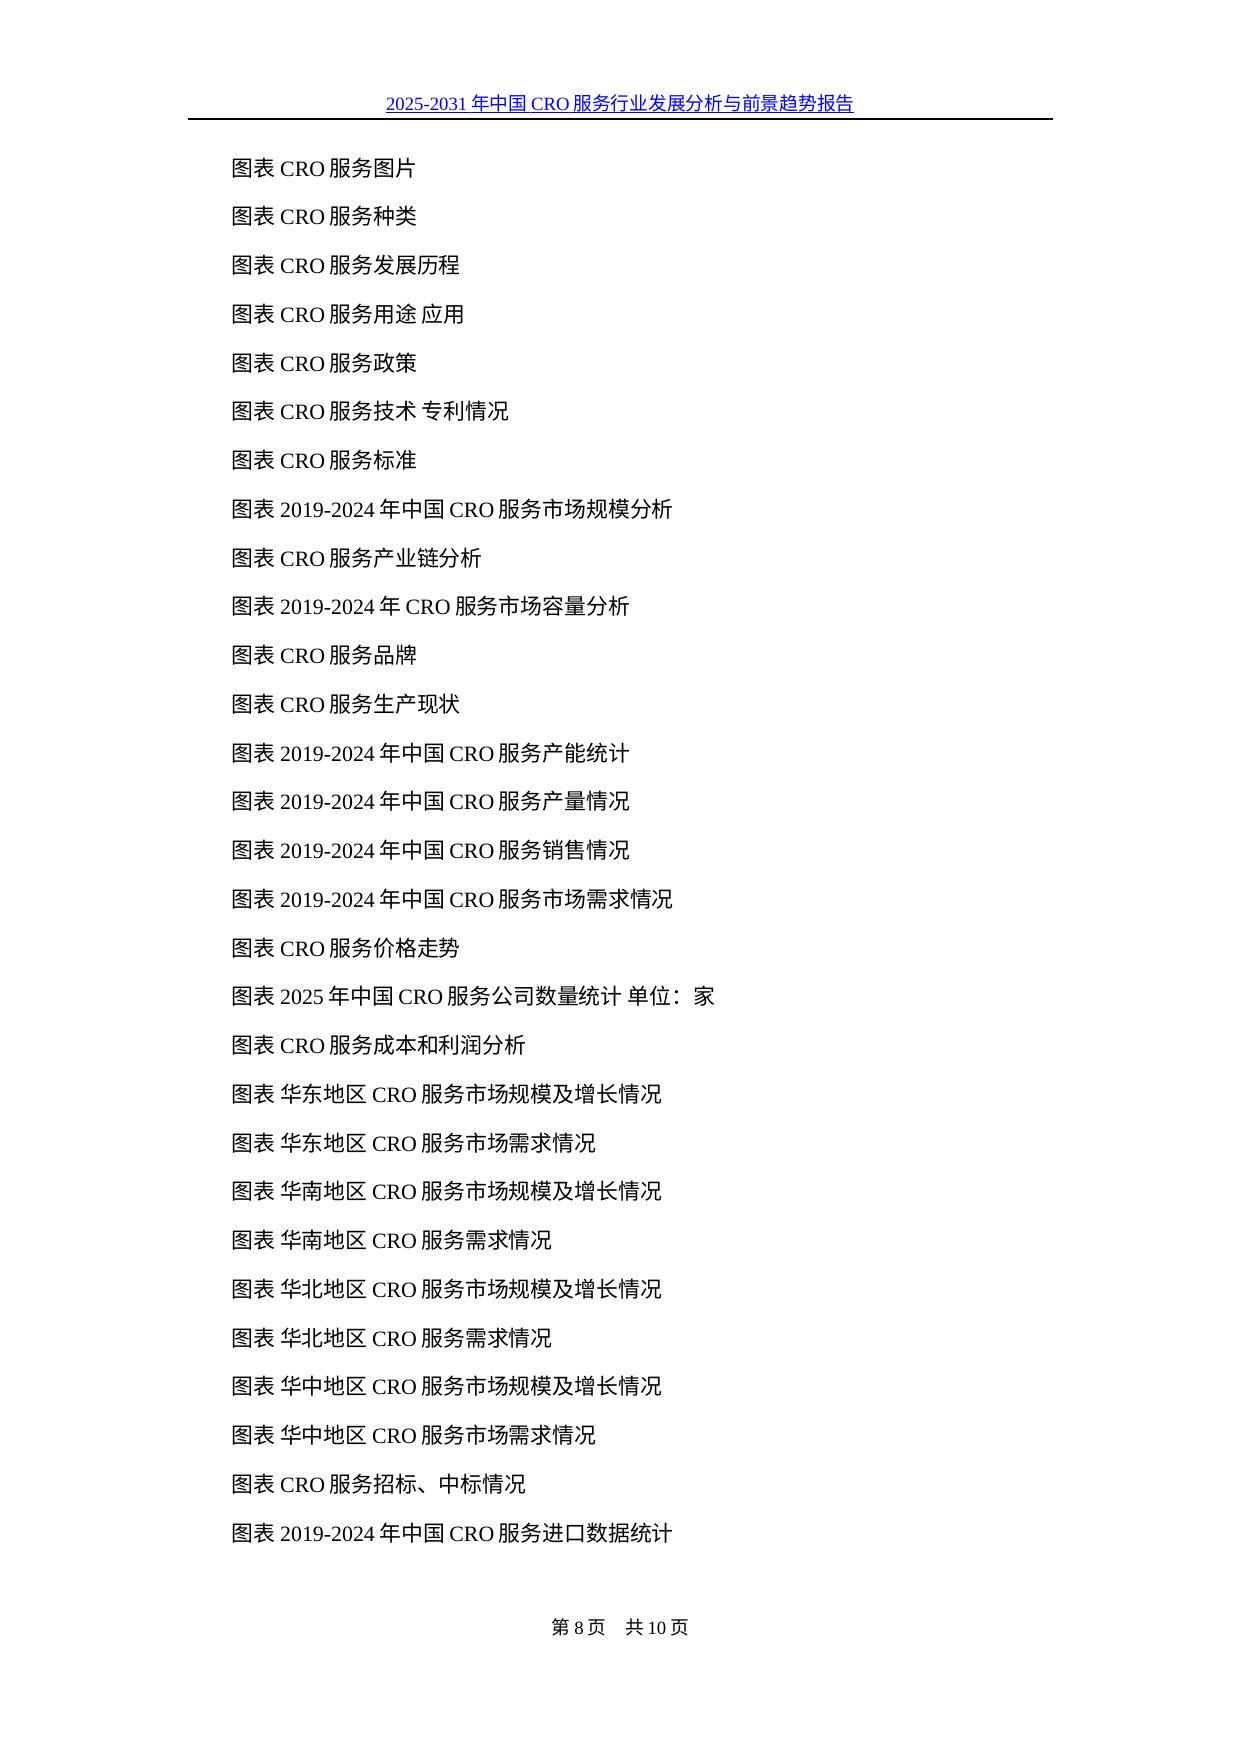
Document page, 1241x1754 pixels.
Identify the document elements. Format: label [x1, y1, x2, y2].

text [187, 150, 1053, 1548]
